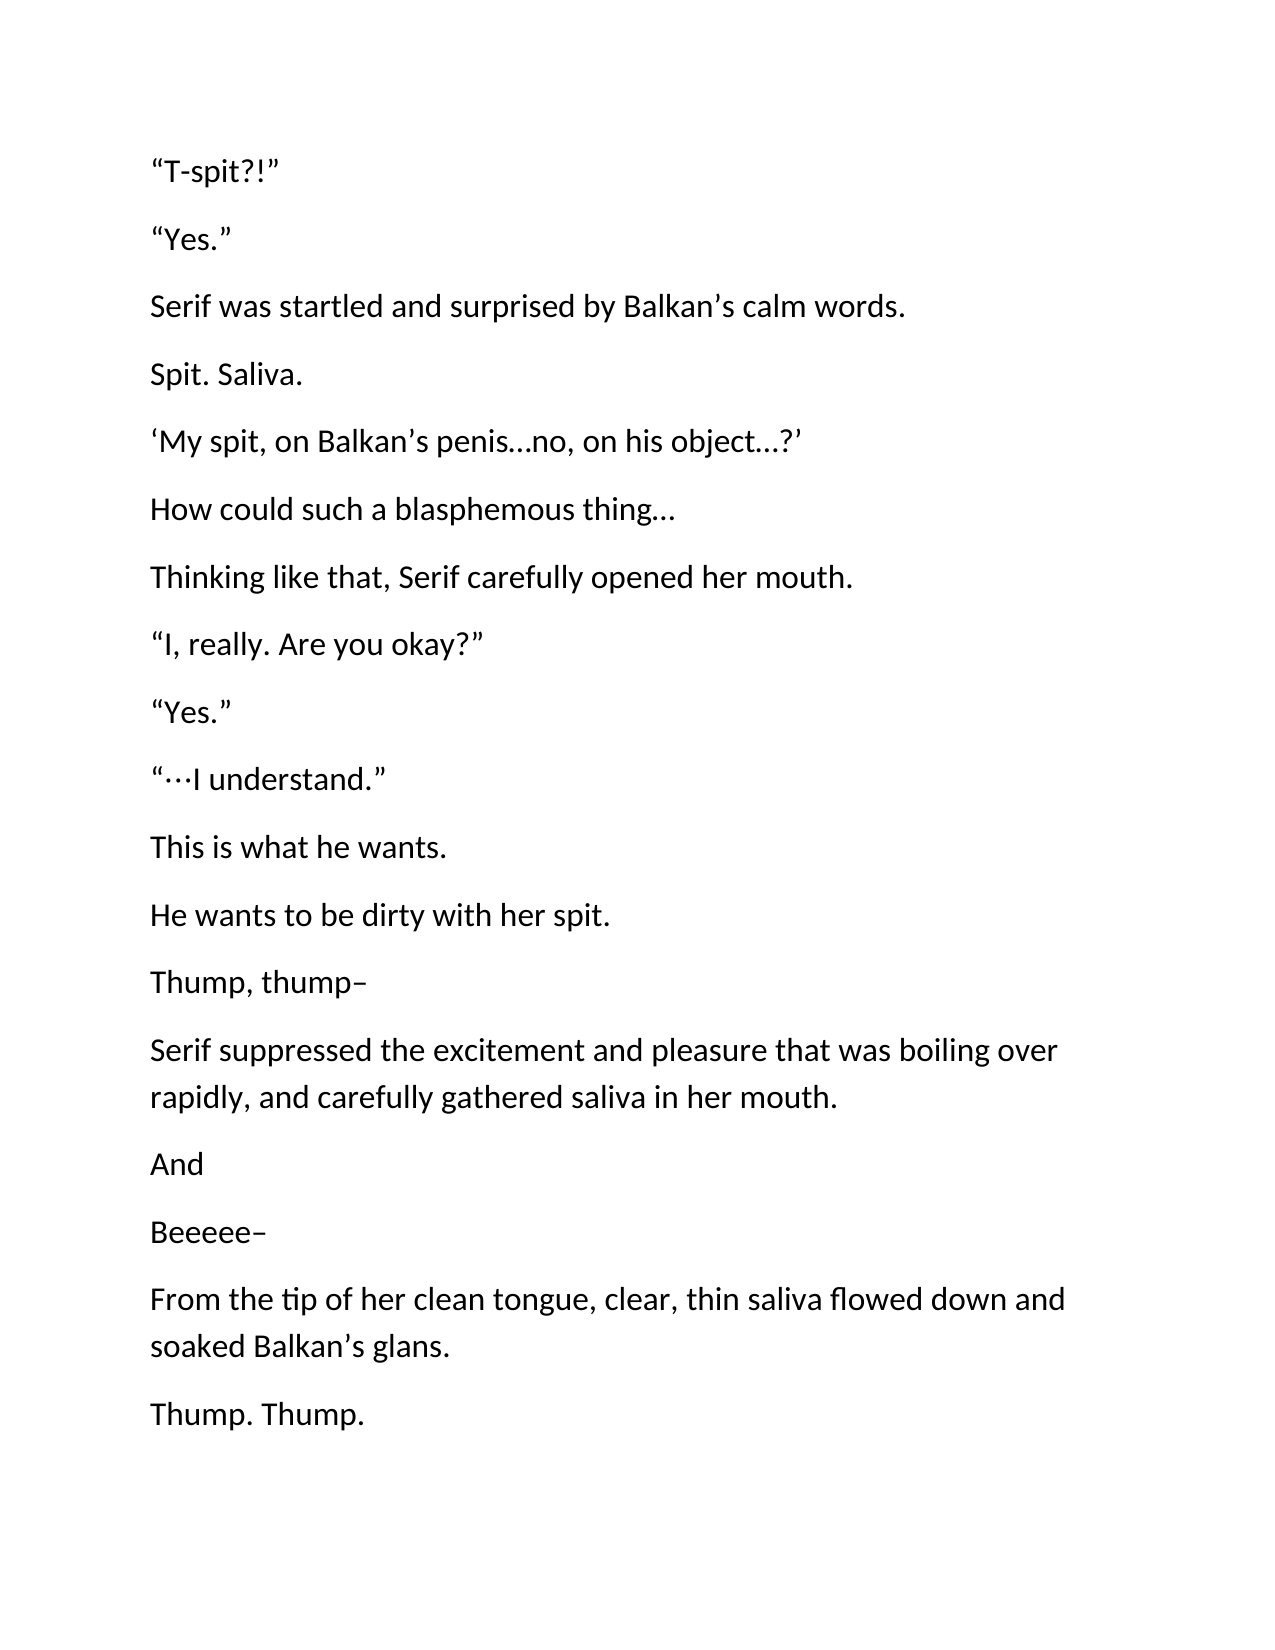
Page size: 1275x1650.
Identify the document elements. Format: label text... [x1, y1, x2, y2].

text From the tip of her clean tongue, clear, thin saliva flowed down and soaked Balkan’s glans. [150, 1278, 1125, 1366]
text He wants to be dirty with her spit. [150, 894, 1125, 934]
text “Yes.” [150, 691, 1125, 732]
text And [150, 1143, 1125, 1184]
text Serif was startled and surprised by Balkan’s calm words. [150, 285, 1125, 326]
text “⋯I understand.” [150, 758, 1125, 799]
text This is what he wants. [150, 826, 1125, 867]
text “I, really. Are you okay?” [150, 623, 1125, 664]
text How could such a blasphemous thing… [150, 488, 1125, 529]
text Beeeee– [150, 1211, 1125, 1252]
text “T-spit?!” [150, 150, 1125, 191]
text “Yes.” [150, 218, 1125, 258]
text ‘My spit, on Balkan’s penis…no, on his object…?’ [150, 420, 1125, 461]
text Spit. Saliva. [150, 353, 1125, 393]
text Thump. Thump. [150, 1393, 1125, 1433]
text Thump, thump– [150, 961, 1125, 1002]
text Serif suppressed the excitement and pleasure that was boiling over rapidly, and carefully gathered saliva in her mouth. [150, 1029, 1125, 1116]
text Thinking like that, Serif carefully opened her mouth. [150, 556, 1125, 596]
